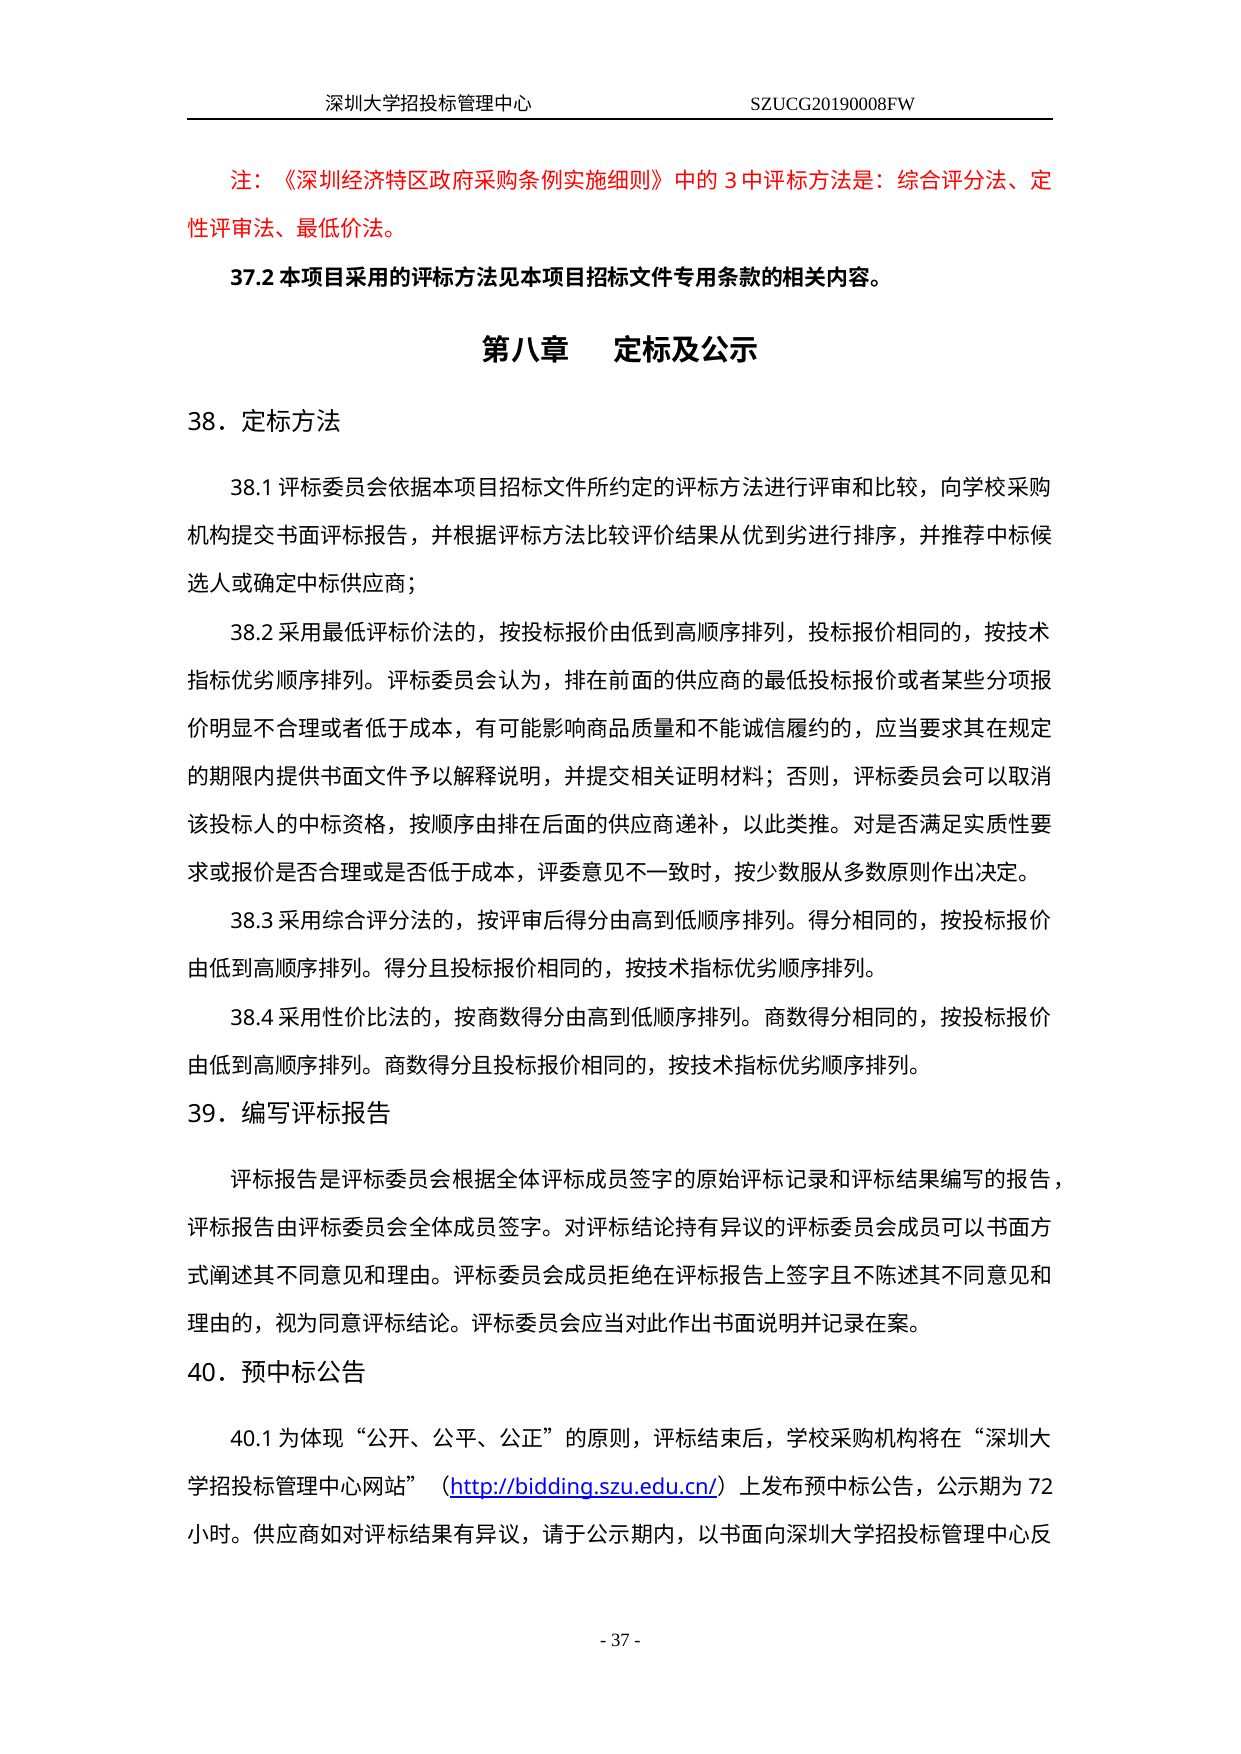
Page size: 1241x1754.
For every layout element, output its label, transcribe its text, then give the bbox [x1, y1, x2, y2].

subtitle 定标及公示 [187, 323, 1053, 372]
text 37.2 本项目采用的评标方法见本项目招标文件专用条款的相关内容。 [187, 251, 1053, 299]
text 38.3采用综合评分法的，按评审后得分由高到低顺序排列。得分相同的，按投标报价由低到高顺序排列。得分且投标报价相同的，按技术指标优劣顺序排列。 [187, 895, 1053, 991]
text 40．预中标公告 [187, 1346, 1053, 1394]
text 38．定标方法 [187, 396, 1053, 444]
text 注：《深圳经济特区政府采购条例实施细则》中的3中评标方法是：综合评分法、定性评审法、最低价法。 [187, 155, 1053, 251]
text 39．编写评标报告 [187, 1088, 1053, 1136]
text 38.2采用最低评标价法的，按投标报价由低到高顺序排列，投标报价相同的，按技术指标优劣顺序排列。评标委员会认为，排在前面的供应商的最低投标报价或者某些分项报价明显不合理或者低于成本，有可能影响商品质量和不能诚信履约的，应当要求其在规定的期限内提供书面文件予以解释说明，并提交相关证明材料；否则，评标委员会可以取消该投标人的中标资格，按顺序由排在后面的供应商递补，以此类推。对是否满足实质性要求或报价是否合理或是否低于成本，评委意见不一致时，按少数服从多数原则作出决定。 [187, 606, 1053, 895]
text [187, 1413, 1053, 1557]
text 38.1评标委员会依据本项目招标文件所约定的评标方法进行评审和比较，向学校采购机构提交书面评标报告，并根据评标方法比较评价结果从优到劣进行排序，并推荐中标候选人或确定中标供应商； [187, 462, 1053, 606]
text 38.4采用性价比法的，按商数得分由高到低顺序排列。商数得分相同的，按投标报价由低到高顺序排列。商数得分且投标报价相同的，按技术指标优劣顺序排列。 [187, 991, 1053, 1088]
text 评标报告是评标委员会根据全体评标成员签字的原始评标记录和评标结果编写的报告，评标报告由评标委员会全体成员签字。对评标结论持有异议的评标委员会成员可以书面方式阐述其不同意见和理由。评标委员会成员拒绝在评标报告上签字且不陈述其不同意见和理由的，视为同意评标结论。评标委员会应当对此作出书面说明并记录在案。 [187, 1154, 1053, 1346]
